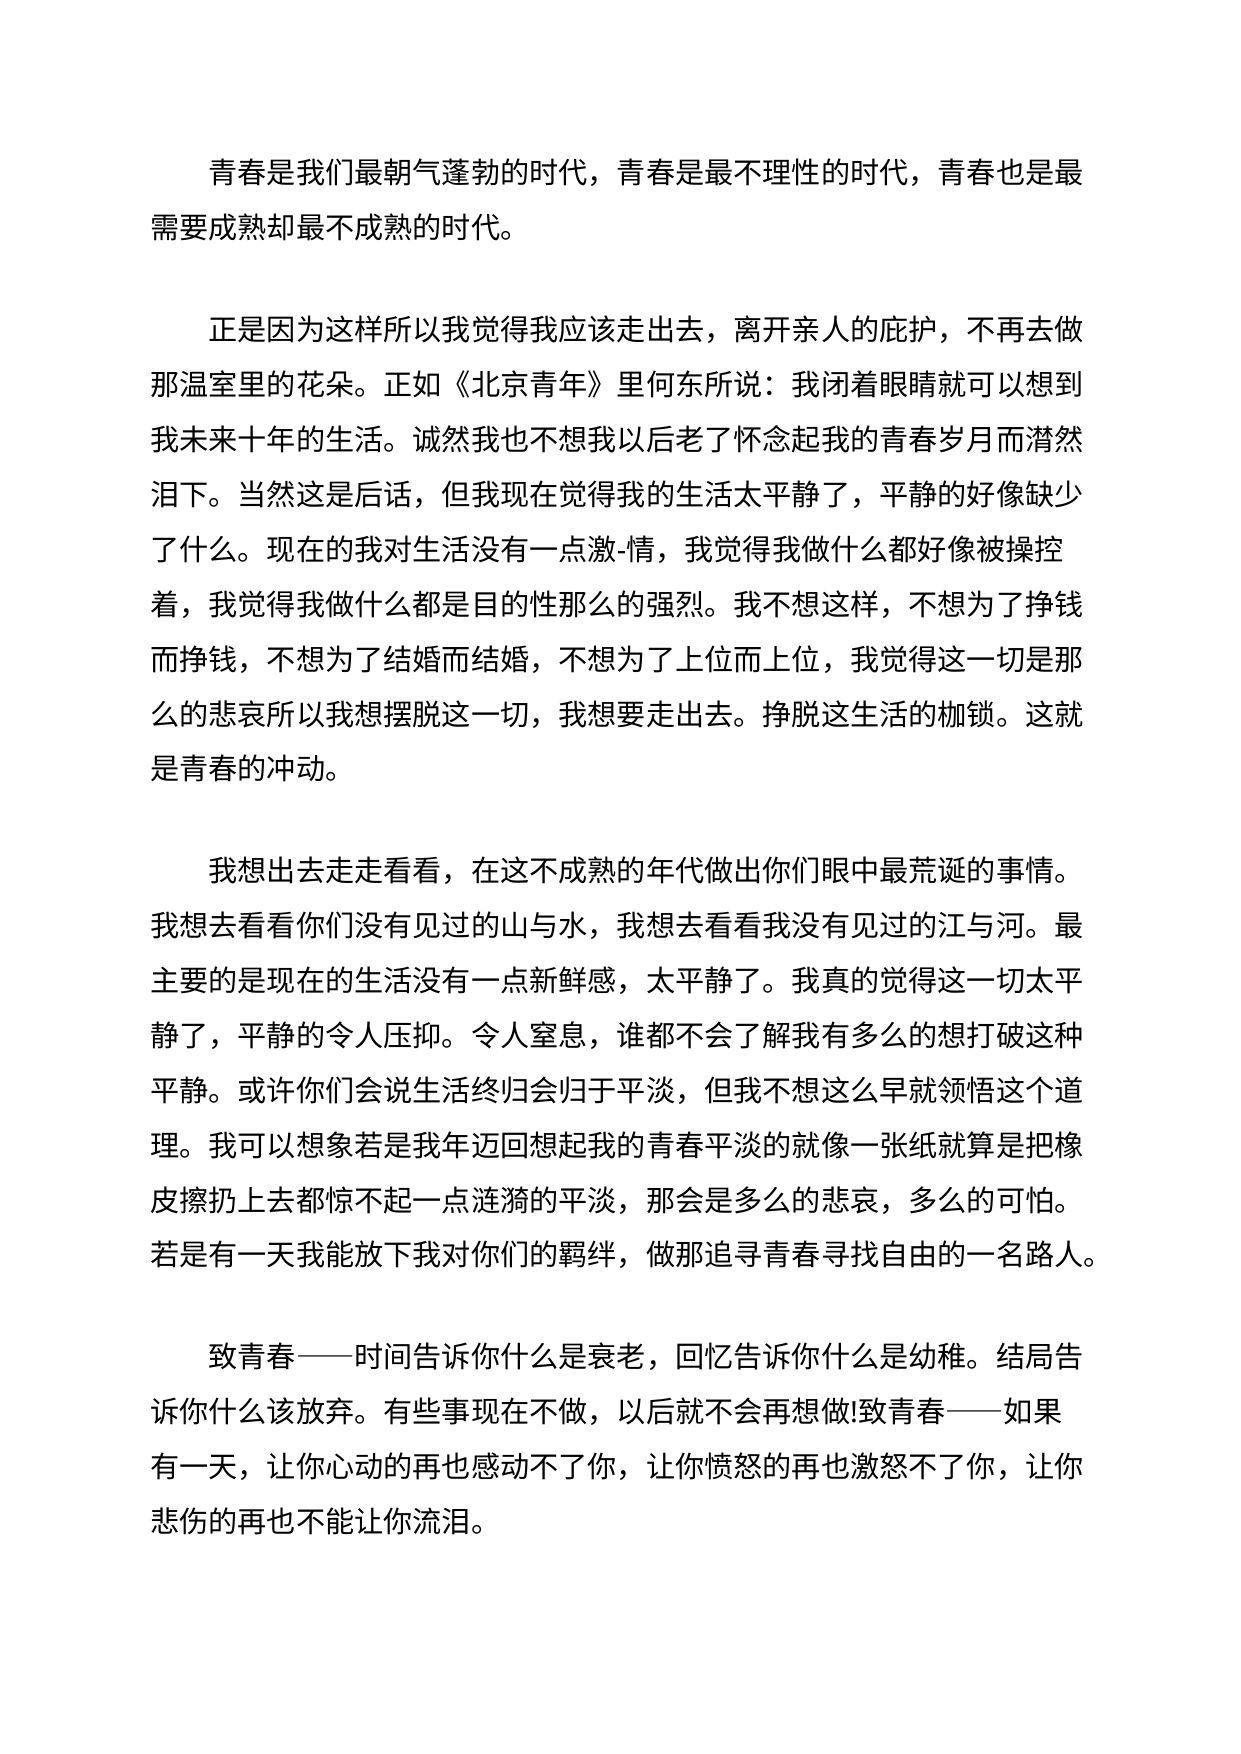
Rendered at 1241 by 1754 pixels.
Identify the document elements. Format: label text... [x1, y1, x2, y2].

text 正是因为这样所以我觉得我应该走出去，离开亲人的庇护，不再去做那温室里的花朵。正如《北京青年》里何东所说：我闭着眼睛就可以想到我未来十年的生活。诚然我也不想我以后老了怀念起我的青春岁月而潸然泪下。当然这是后话，但我现在觉得我的生活太平静了，平静的好像缺少了什么。现在的我对生活没有一点激-情，我觉得我做什么都好像被操控着，我觉得我做什么都是目的性那么的强烈。我不想这样，不想为了挣钱而挣钱，不想为了结婚而结婚，不想为了上位而上位，我觉得这一切是那么的悲哀所以我想摆脱这一切，我想要走出去。挣脱这生活的枷锁。这就是青春的冲动。 [150, 307, 1090, 788]
text 我想出去走走看看，在这不成熟的年代做出你们眼中最荒诞的事情。我想去看看你们没有见过的山与水，我想去看看我没有见过的江与河。最主要的是现在的生活没有一点新鲜感，太平静了。我真的觉得这一切太平静了，平静的令人压抑。令人窒息，谁都不会了解我有多么的想打破这种平静。或许你们会说生活终归会归于平淡，但我不想这么早就领悟这个道理。我可以想象若是我年迈回想起我的青春平淡的就像一张纸就算是把橡皮擦扔上去都惊不起一点涟漪的平淡，那会是多么的悲哀，多么的可怕。若是有一天我能放下我对你们的羁绊，做那追寻青春寻找自由的一名路人。 [150, 848, 1090, 1274]
text 致青春——时间告诉你什么是衰老，回忆告诉你什么是幼稚。结局告诉你什么该放弃。有些事现在不做，以后就不会再想做!致青春——如果有一天，让你心动的再也感动不了你，让你愤怒的再也激怒不了你，让你悲伤的再也不能让你流泪。 [150, 1334, 1090, 1541]
text 青春是我们最朝气蓬勃的时代，青春是最不理性的时代，青春也是最需要成熟却最不成熟的时代。 [150, 150, 1090, 247]
